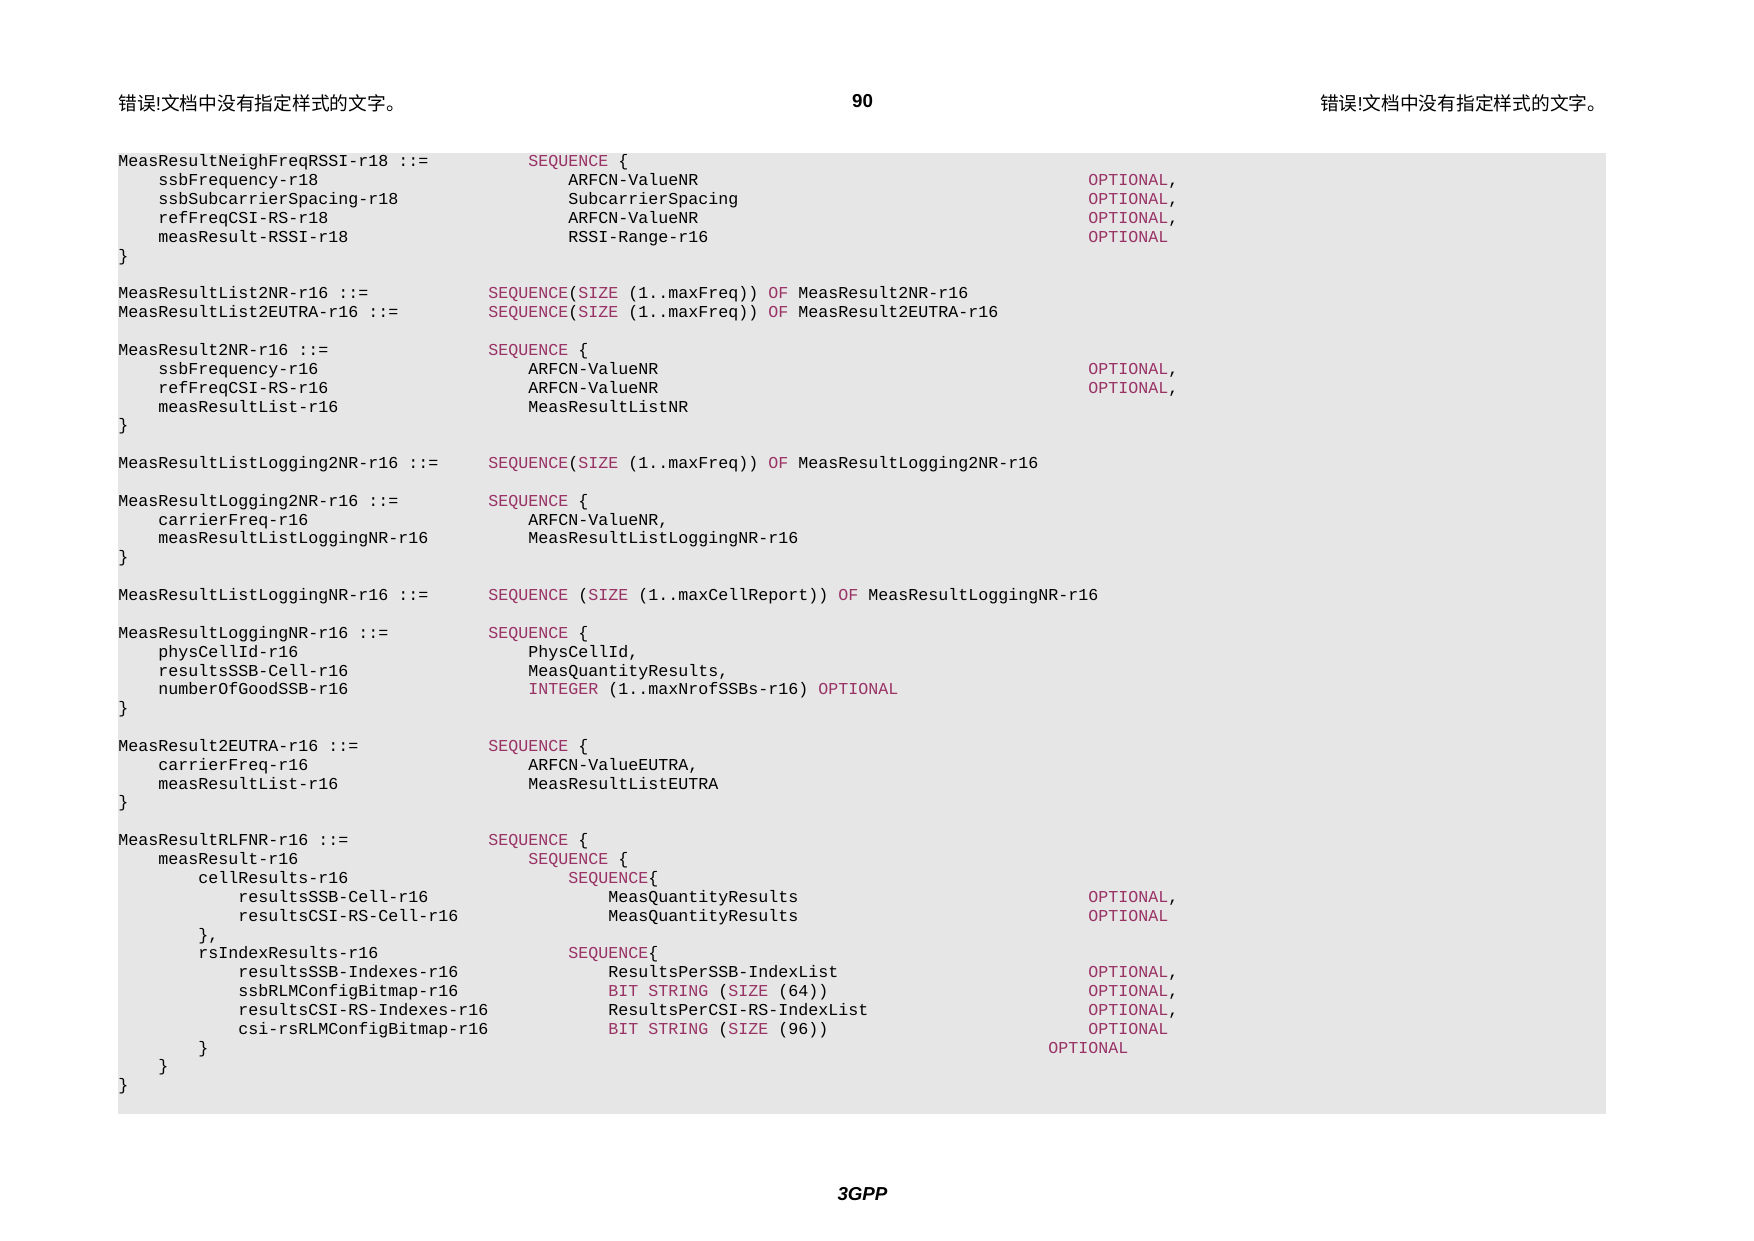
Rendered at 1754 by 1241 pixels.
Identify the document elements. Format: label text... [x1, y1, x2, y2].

text rsIndexResults-r16 SEQUENCE{ [118, 945, 1606, 964]
text carrierFreq-r16 ARFCN-ValueNR, [118, 511, 1606, 530]
text ssbFrequency-r16 ARFCN-ValueNR OPTIONAL, [118, 360, 1606, 379]
text MeasResult2EUTRA-r16 ::= SEQUENCE { [118, 737, 1606, 756]
text carrierFreq-r16 ARFCN-ValueEUTRA, [118, 756, 1606, 775]
text refFreqCSI-RS-r18 ARFCN-ValueNR OPTIONAL, [118, 209, 1606, 228]
text measResultList-r16 MeasResultListEUTRA [118, 775, 1606, 794]
text resultsCSI-RS-Cell-r16 MeasQuantityResults OPTIONAL [118, 907, 1606, 926]
text csi-rsRLMConfigBitmap-r16 BIT STRING (SIZE (96)) OPTIONAL [118, 1020, 1606, 1039]
text MeasResultListLoggingNR-r16 ::= SEQUENCE (SIZE (1..maxCellReport)) OF MeasResultLoggingNR-r16 [118, 587, 1606, 606]
text measResultListLoggingNR-r16 MeasResultListLoggingNR-r16 [118, 530, 1606, 549]
text cellResults-r16 SEQUENCE{ [118, 869, 1606, 888]
text MeasResultListLogging2NR-r16 ::= SEQUENCE(SIZE (1..maxFreq)) OF MeasResultLogging2NR-r16 [118, 455, 1606, 473]
text measResultList-r16 MeasResultListNR [118, 398, 1606, 417]
text }, [118, 926, 1606, 945]
text refFreqCSI-RS-r16 ARFCN-ValueNR OPTIONAL, [118, 379, 1606, 398]
text } [118, 1058, 1606, 1077]
text resultsSSB-Cell-r16 MeasQuantityResults, [118, 662, 1606, 681]
text MeasResultLoggingNR-r16 ::= SEQUENCE { [118, 624, 1606, 643]
text } OPTIONAL [118, 1039, 1606, 1058]
text ssbRLMConfigBitmap-r16 BIT STRING (SIZE (64)) OPTIONAL, [118, 983, 1606, 1001]
text MeasResultLogging2NR-r16 ::= SEQUENCE { [118, 492, 1606, 511]
text physCellId-r16 PhysCellId, [118, 643, 1606, 662]
text MeasResultRLFNR-r16 ::= SEQUENCE { [118, 832, 1606, 851]
text measResult-r16 SEQUENCE { [118, 851, 1606, 869]
text measResult-RSSI-r18 RSSI-Range-r16 OPTIONAL [118, 228, 1606, 247]
text } [118, 794, 1606, 813]
text } [118, 700, 1606, 719]
text } [118, 247, 1606, 266]
text MeasResult2NR-r16 ::= SEQUENCE { [118, 342, 1606, 360]
text MeasResultList2NR-r16 ::= SEQUENCE(SIZE (1..maxFreq)) OF MeasResult2NR-r16 [118, 285, 1606, 304]
text MeasResultNeighFreqRSSI-r18 ::= SEQUENCE { [118, 153, 1606, 172]
text ssbSubcarrierSpacing-r18 SubcarrierSpacing OPTIONAL, [118, 191, 1606, 209]
text } [118, 417, 1606, 436]
text resultsCSI-RS-Indexes-r16 ResultsPerCSI-RS-IndexList OPTIONAL, [118, 1001, 1606, 1020]
text resultsSSB-Indexes-r16 ResultsPerSSB-IndexList OPTIONAL, [118, 964, 1606, 983]
text MeasResultList2EUTRA-r16 ::= SEQUENCE(SIZE (1..maxFreq)) OF MeasResult2EUTRA-r16 [118, 304, 1606, 323]
text resultsSSB-Cell-r16 MeasQuantityResults OPTIONAL, [118, 888, 1606, 907]
text } [118, 1077, 1606, 1096]
text } [118, 549, 1606, 568]
text ssbFrequency-r18 ARFCN-ValueNR OPTIONAL, [118, 172, 1606, 191]
text numberOfGoodSSB-r16 INTEGER (1..maxNrofSSBs-r16) OPTIONAL [118, 681, 1606, 700]
